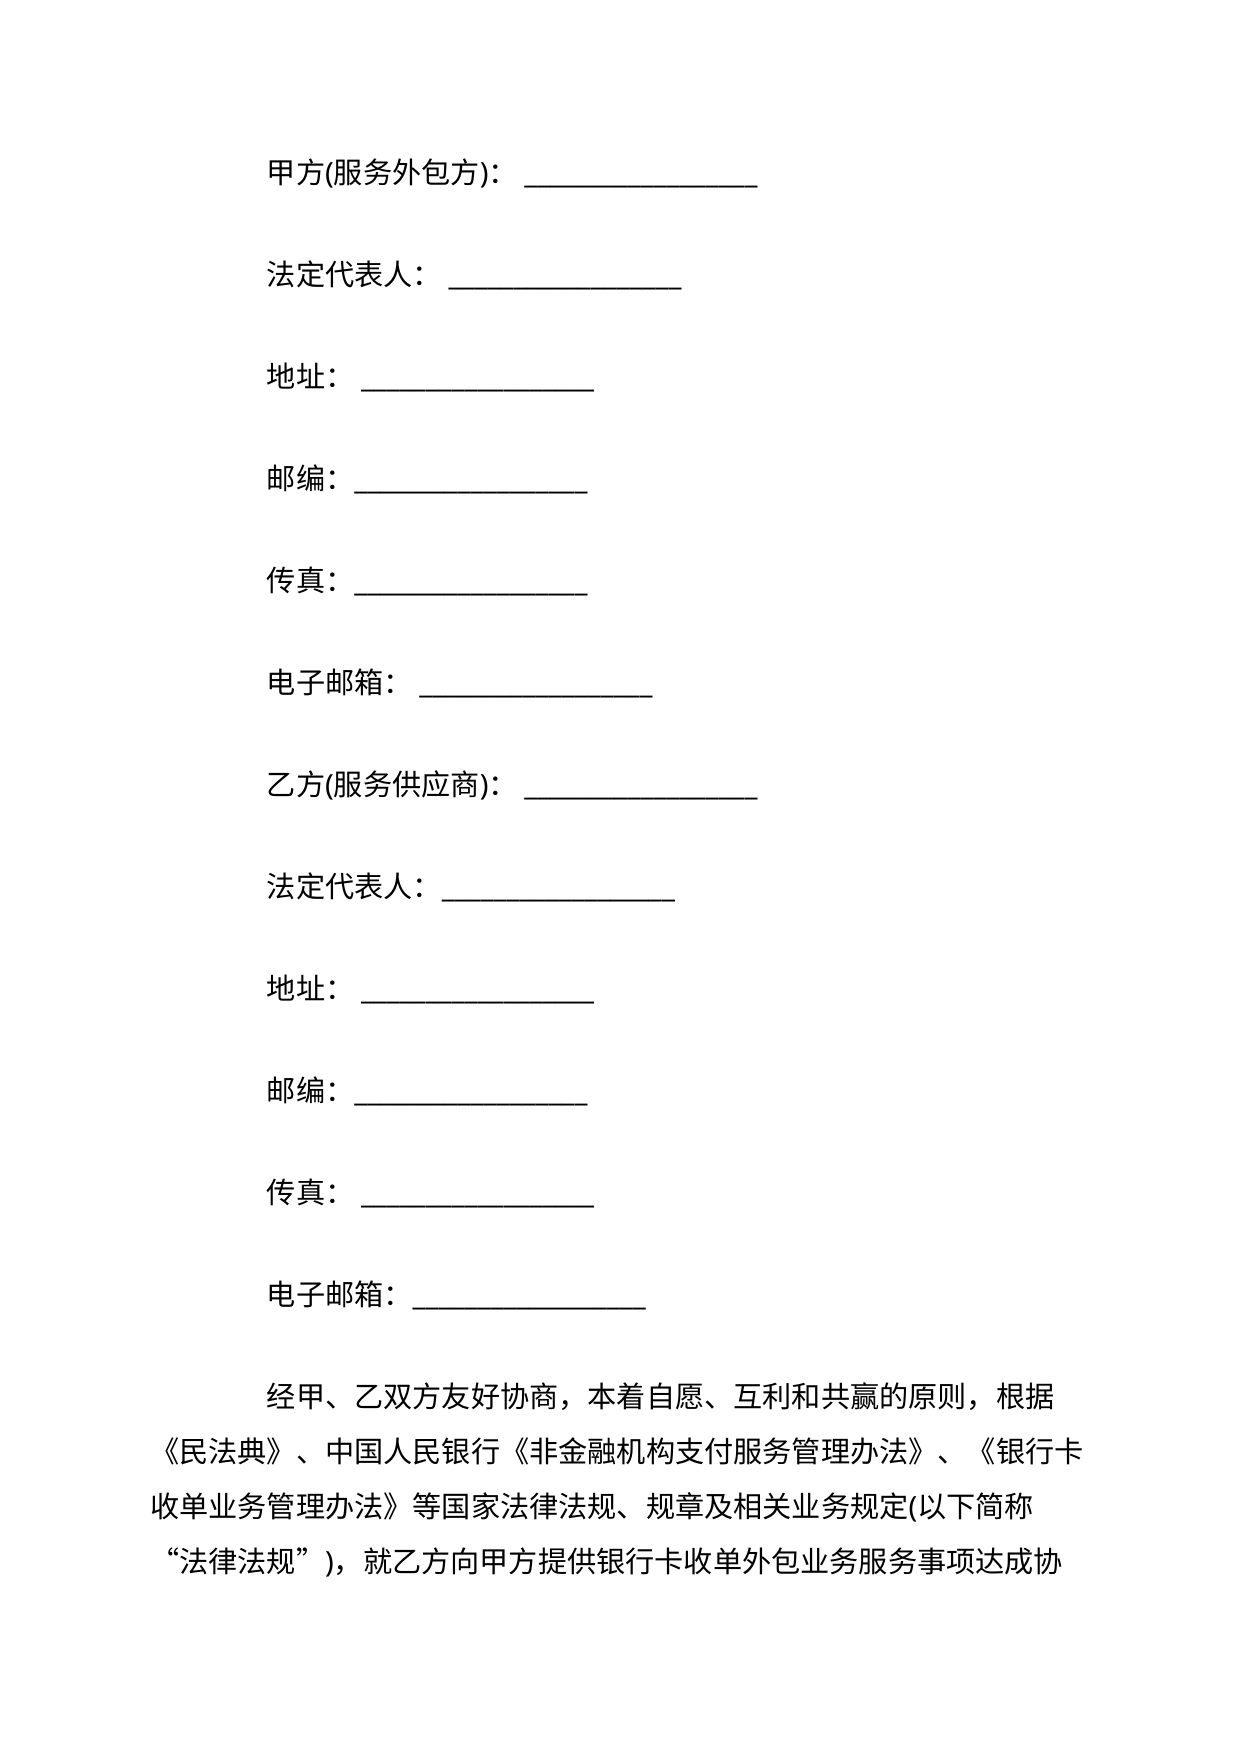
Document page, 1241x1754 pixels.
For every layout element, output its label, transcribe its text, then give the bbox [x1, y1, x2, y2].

text 邮编：__________________ [150, 456, 1090, 498]
text 电子邮箱：__________________ [150, 1272, 1090, 1314]
text 邮编：__________________ [150, 1068, 1090, 1110]
text 法定代表人： __________________ [150, 252, 1090, 294]
text 电子邮箱： __________________ [150, 660, 1090, 702]
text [150, 1374, 1090, 1581]
text 乙方(服务供应商)： __________________ [150, 762, 1090, 804]
text 甲方(服务外包方)： __________________ [150, 150, 1090, 192]
text 传真：__________________ [150, 558, 1090, 600]
text 法定代表人：__________________ [150, 864, 1090, 906]
text 地址： __________________ [150, 354, 1090, 396]
text 地址： __________________ [150, 966, 1090, 1008]
text 传真： __________________ [150, 1170, 1090, 1212]
